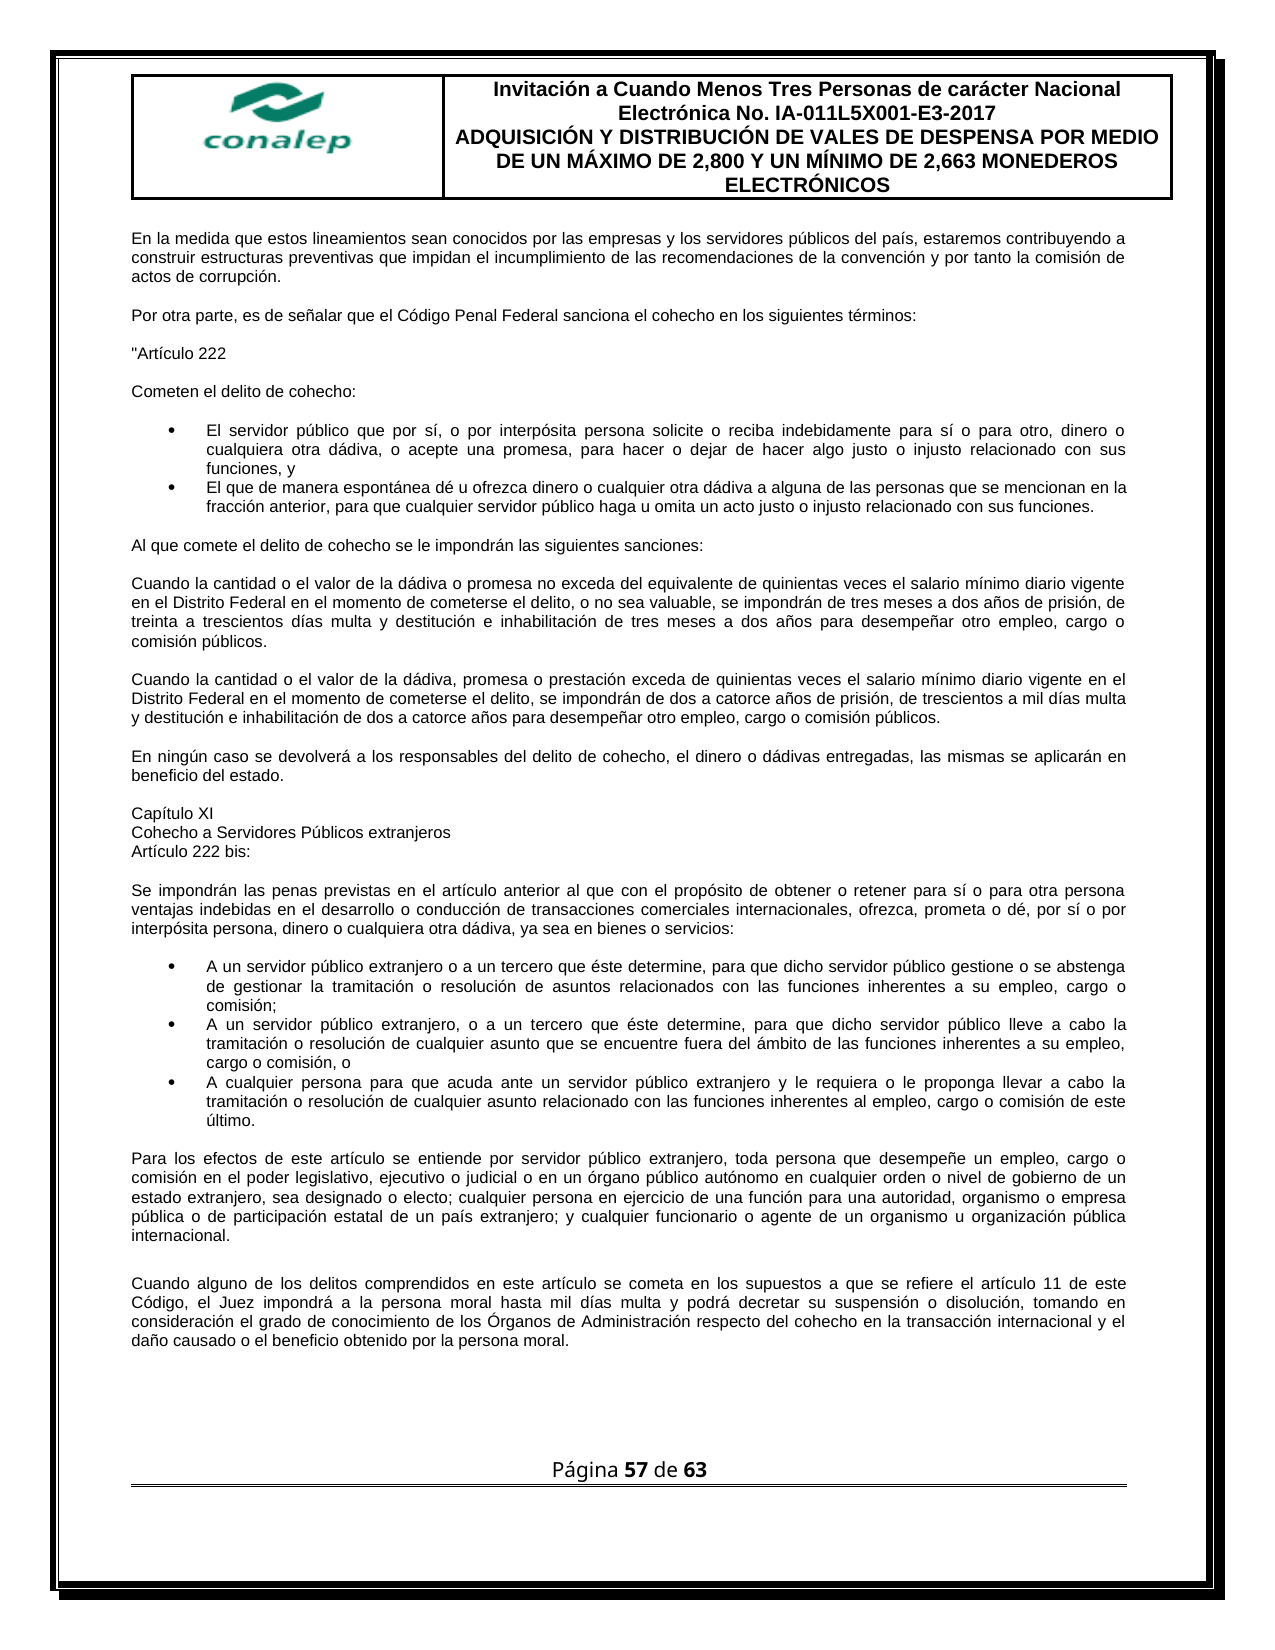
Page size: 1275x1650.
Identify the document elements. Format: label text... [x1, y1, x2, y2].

text Se impondrán las penas previstas en el artículo anterior al que con el propósito de obtener o retener para sí o para otra persona ventajas indebidas en el desarrollo o conducción de transacciones comerciales internacionales, ofrezca, prometa o dé, por sí o por interpósita persona, dinero o cualquiera otra dádiva, ya sea en bienes o servicios: [131, 881, 1127, 938]
list A un servidor público extranjero, o a un tercero que éste determine, para que dicho servidor público lleve a cabo la tramitación o resolución de cualquier asunto que se encuentre fuera del ámbito de las funciones inherentes a su empleo, cargo o comisión, o [169, 1015, 1127, 1072]
text Al que comete el delito de cohecho se le impondrán las siguientes sanciones: [131, 536, 1127, 555]
text Por otra parte, es de señalar que el Código Penal Federal sanciona el cohecho en los siguientes términos: [131, 305, 1127, 324]
text En ningún caso se devolverá a los responsables del delito de cohecho, el dinero o dádivas entregadas, las mismas se aplicarán en beneficio del estado. [131, 746, 1127, 785]
list El servidor público que por sí, o por interpósita persona solicite o reciba indebidamente para sí o para otro, dinero o cualquiera otra dádiva, o acepte una promesa, para hacer o dejar de hacer algo justo o injusto relacionado con sus funciones, y [169, 420, 1127, 478]
text Cuando la cantidad o el valor de la dádiva o promesa no exceda del equivalente de quinientas veces el salario mínimo diario vigente en el Distrito Federal en el momento de cometerse el delito, o no sea valuable, se impondrán de tres meses a dos años de prisión, de treinta a trescientos días multa y destitución e inhabilitación de tres meses a dos años para desempeñar otro empleo, cargo o comisión públicos. [131, 574, 1127, 651]
text En la medida que estos lineamientos sean conocidos por las empresas y los servidores públicos del país, estaremos contribuyendo a construir estructuras preventivas que impidan el incumplimiento de las recomendaciones de la convención y por tanto la comisión de actos de corrupción. [131, 229, 1127, 286]
text Cometen el delito de cohecho: [131, 363, 1127, 401]
list El que de manera espontánea dé u ofrezca dinero o cualquier otra dádiva a alguna de las personas que se mencionan en la fracción anterior, para que cualquier servidor público haga u omita un acto justo o injusto relacionado con sus funciones. [169, 478, 1127, 516]
text Cohecho a Servidores Públicos extranjeros [131, 823, 1127, 842]
text Capítulo XI [131, 804, 1127, 823]
text Artículo 222 bis: [131, 842, 1127, 861]
text "Artículo 222 [131, 344, 1127, 363]
text Cuando alguno de los delitos comprendidos en este artículo se cometa en los supuestos a que se refiere el artículo 11 de este Código, el Juez impondrá a la persona moral hasta mil días multa y podrá decretar su suspensión o disolución, tomando en consideración el grado de conocimiento de los Órganos de Administración respecto del cohecho en la transacción internacional y el daño causado o el beneficio obtenido por la persona moral. [131, 1274, 1127, 1350]
list A cualquier persona para que acuda ante un servidor público extranjero y le requiera o le proponga llevar a cabo la tramitación o resolución de cualquier asunto relacionado con las funciones inherentes al empleo, cargo o comisión de este último. [169, 1072, 1127, 1130]
list A un servidor público extranjero o a un tercero que éste determine, para que dicho servidor público gestione o se abstenga de gestionar la tramitación o resolución de asuntos relacionados con las funciones inherentes a su empleo, cargo o comisión; [169, 957, 1127, 1015]
text Para los efectos de este artículo se entiende por servidor público extranjero, toda persona que desempeñe un empleo, cargo o comisión en el poder legislativo, ejecutivo o judicial o en un órgano público autónomo en cualquier orden o nivel de gobierno de un estado extranjero, sea designado o electo; cualquier persona en ejercicio de una función para una autoridad, organismo o empresa pública o de participación estatal de un país extranjero; y cualquier funcionario o agente de un organismo u organización pública internacional. [131, 1149, 1127, 1245]
text Cuando la cantidad o el valor de la dádiva, promesa o prestación exceda de quinientas veces el salario mínimo diario vigente en el Distrito Federal en el momento de cometerse el delito, se impondrán de dos a catorce años de prisión, de trescientos a mil días multa y destitución e inhabilitación de dos a catorce años para desempeñar otro empleo, cargo o comisión públicos. [131, 670, 1127, 727]
